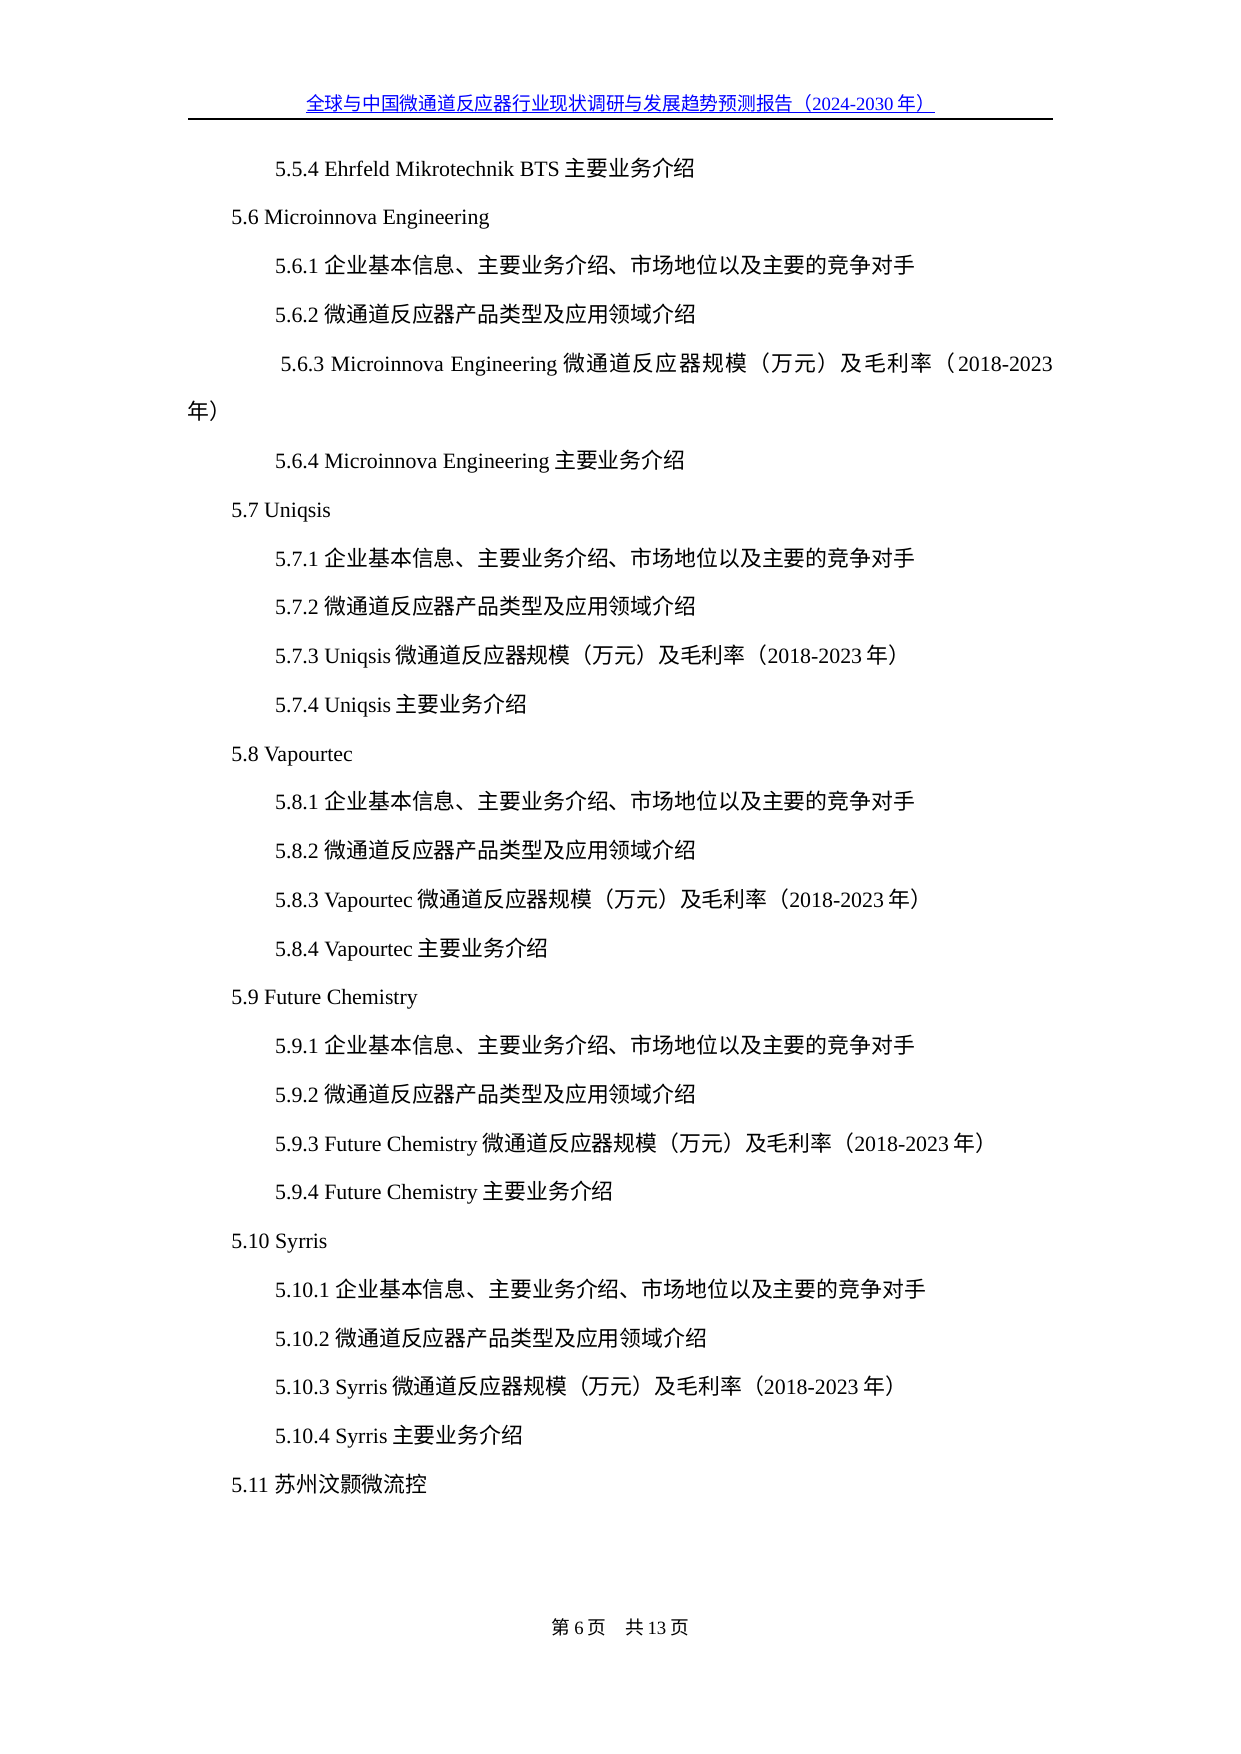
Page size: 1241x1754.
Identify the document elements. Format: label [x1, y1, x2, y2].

text [187, 150, 1053, 1499]
